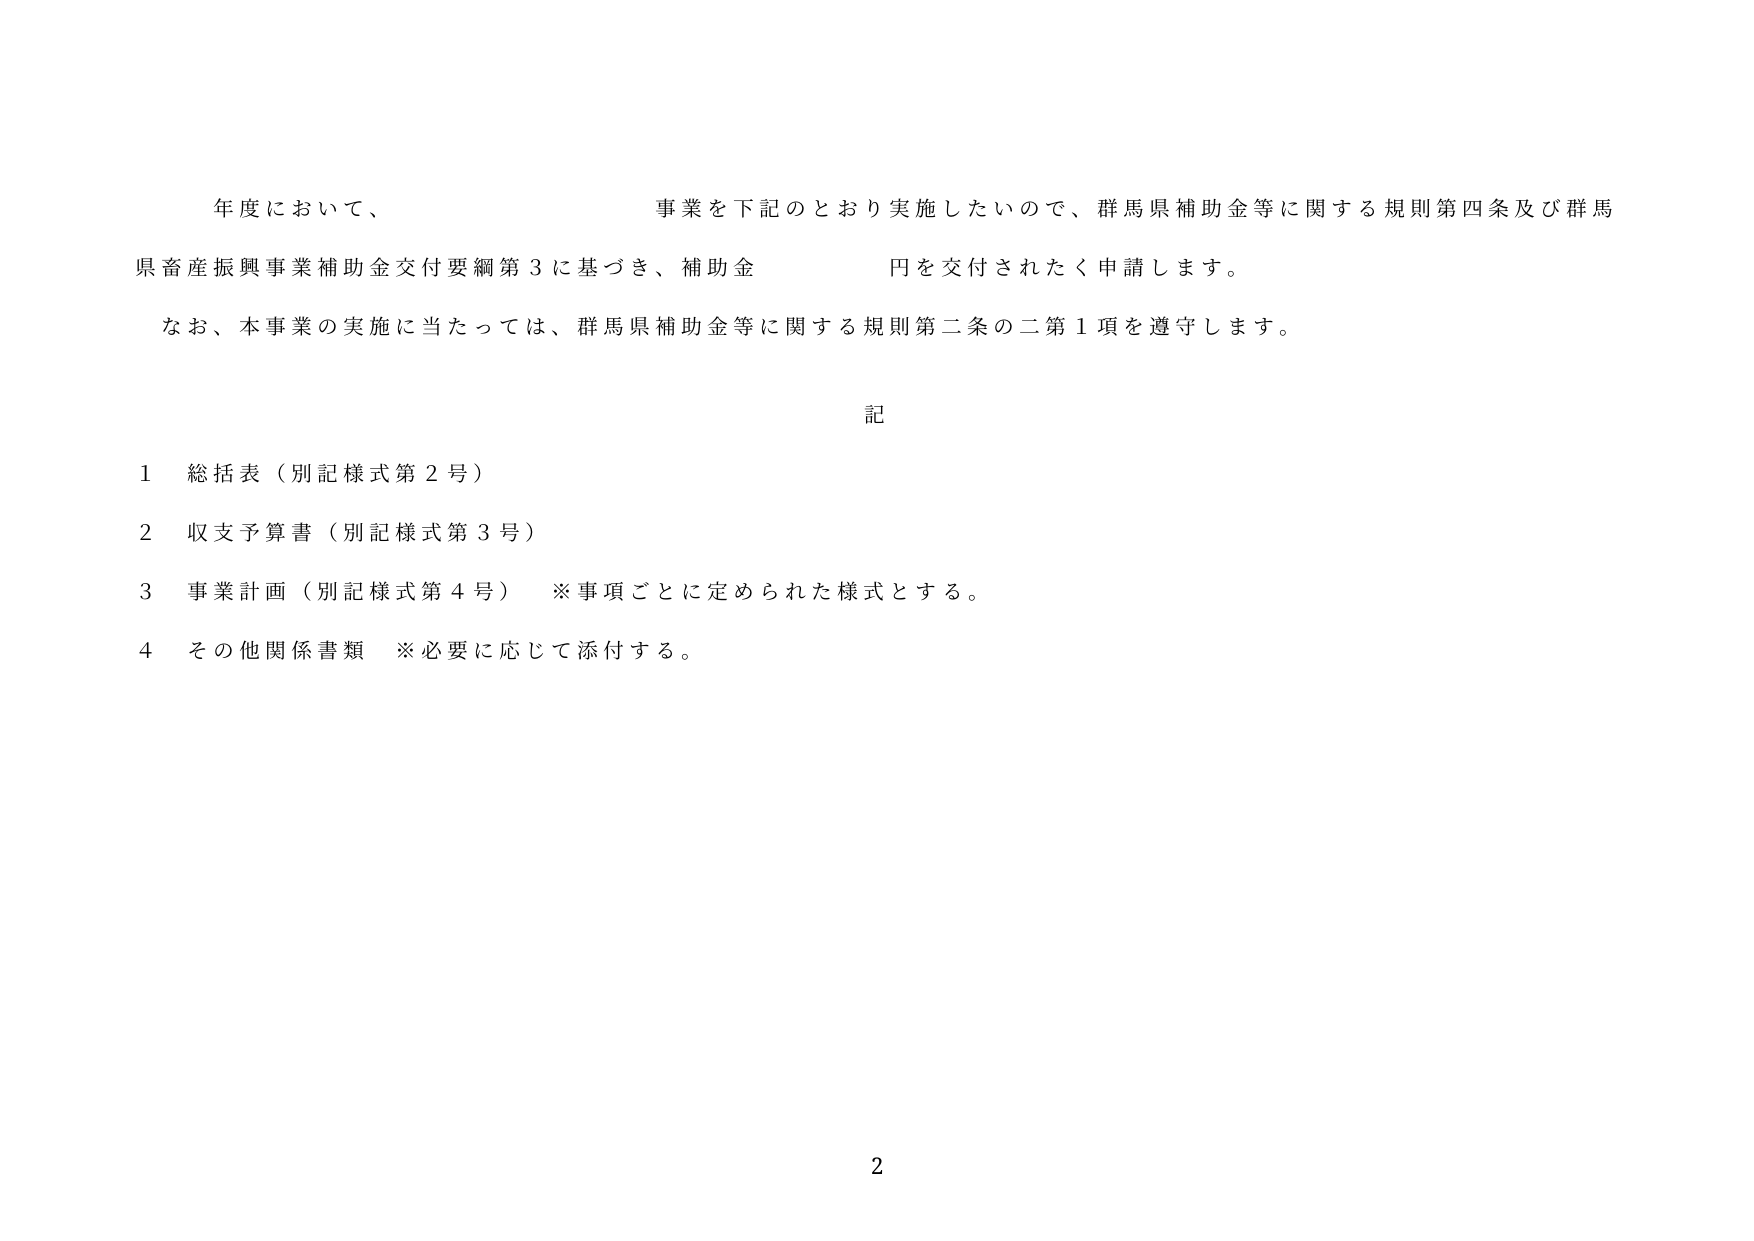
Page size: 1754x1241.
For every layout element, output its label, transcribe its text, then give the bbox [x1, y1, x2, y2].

text 年度において、 事業を下記のとおり実施したいので、群馬県補助金等に関する規則第四条及び群馬県畜産振興事業補助金交付要綱第３に基づき、補助金 円を交付されたく申請します。 [135, 178, 1619, 296]
text ３ 事業計画（別記様式第４号） ※事項ごとに定められた様式とする。 [135, 561, 1619, 620]
text ４ その他関係書類 ※必要に応じて添付する。 [135, 620, 1619, 679]
text １ 総括表（別記様式第２号） [135, 443, 1619, 502]
text ２ 収支予算書（別記様式第３号） [135, 502, 1619, 561]
text 記 [135, 384, 1619, 443]
text なお、本事業の実施に当たっては、群馬県補助金等に関する規則第二条の二第１項を遵守します。 [135, 296, 1619, 355]
